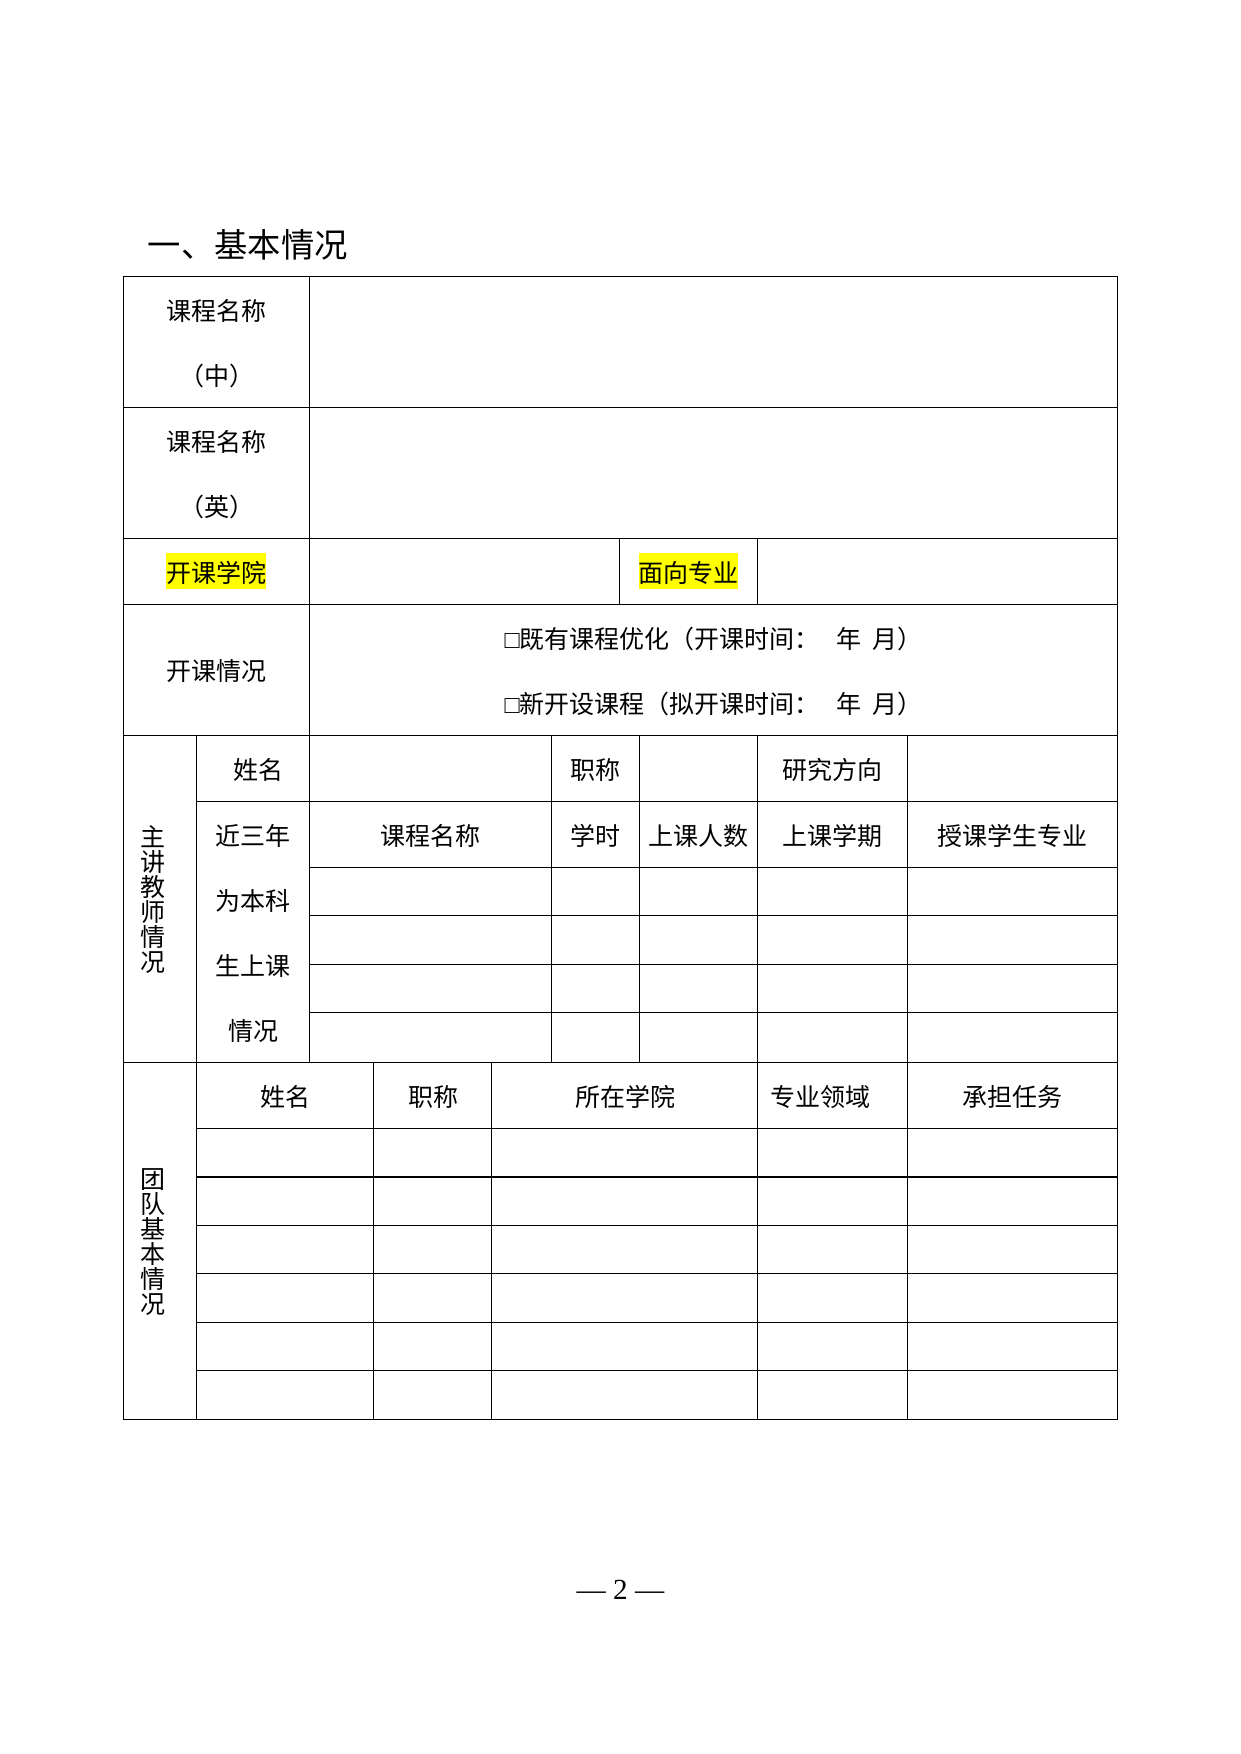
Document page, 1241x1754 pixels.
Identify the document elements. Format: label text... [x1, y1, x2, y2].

table_cell [374, 1178, 491, 1225]
table_cell 面向专业 [620, 539, 757, 604]
table_cell [310, 965, 551, 1012]
table_cell [492, 1226, 757, 1273]
table_cell [640, 965, 757, 1012]
table_cell [310, 408, 1117, 538]
table_cell [908, 1226, 1117, 1273]
table_cell [492, 1323, 757, 1370]
table_cell 开课情况 [124, 605, 309, 735]
table_cell [758, 868, 907, 915]
table_cell [758, 1178, 907, 1225]
table_cell [908, 916, 1117, 964]
table_cell 上课人数 [640, 802, 757, 867]
table_cell [908, 1129, 1117, 1176]
table_cell [908, 736, 1117, 801]
table_header 课程名称（中） [124, 277, 309, 407]
table_cell [492, 1178, 757, 1225]
table_cell [197, 1226, 373, 1273]
table_cell 课程名称 [310, 802, 551, 867]
table_cell [552, 1013, 639, 1062]
table_cell [310, 736, 551, 801]
table_header [310, 277, 1117, 407]
table_cell [908, 1178, 1117, 1225]
table_cell [640, 916, 757, 964]
table_cell [758, 1013, 907, 1062]
table_cell [758, 1323, 907, 1370]
table_cell [374, 1274, 491, 1322]
table_cell [310, 916, 551, 964]
text 一、基本情况 [148, 211, 1092, 276]
table_cell [908, 1371, 1117, 1419]
table_cell 授课学生专业 [908, 802, 1117, 867]
table_cell [197, 1323, 373, 1370]
table_cell [492, 1274, 757, 1322]
table_cell [374, 1323, 491, 1370]
table_cell 主讲教师情况 [124, 736, 196, 1062]
table_cell [492, 1371, 757, 1419]
table_cell 职称 [552, 736, 639, 801]
table_cell [310, 868, 551, 915]
table_cell 职称 [374, 1063, 491, 1128]
table_cell [310, 1013, 551, 1062]
table_cell 研究方向 [758, 736, 907, 801]
table_cell [640, 1013, 757, 1062]
table_cell [374, 1129, 491, 1176]
table_cell [908, 1013, 1117, 1062]
table_cell 所在学院 [492, 1063, 757, 1128]
table_cell [374, 1371, 491, 1419]
table_cell [758, 1371, 907, 1419]
table_cell [908, 965, 1117, 1012]
table_cell [197, 1178, 373, 1225]
table_cell [197, 1274, 373, 1322]
table_cell [552, 916, 639, 964]
table_cell 姓名 [197, 1063, 373, 1128]
table_cell 团队基本情况 [124, 1063, 196, 1419]
table_cell [908, 1274, 1117, 1322]
table_cell 开课学院 [124, 539, 309, 604]
table_cell [492, 1129, 757, 1176]
table_cell [908, 868, 1117, 915]
table_cell 上课学期 [758, 802, 907, 867]
table_cell 近三年为本科生上课情况 [197, 802, 309, 1062]
table_cell [197, 1371, 373, 1419]
table_cell 姓名 [197, 736, 309, 801]
table_cell [758, 1226, 907, 1273]
table_cell [640, 736, 757, 801]
table_cell [197, 1129, 373, 1176]
table_cell 承担任务 [908, 1063, 1117, 1128]
table_cell [552, 868, 639, 915]
table_cell □既有课程优化（开课时间： 年 月） □新开设课程（拟开课时间： 年 月） [310, 605, 1117, 735]
table_cell [758, 916, 907, 964]
table_cell [758, 965, 907, 1012]
table_cell [310, 539, 619, 604]
table_cell [640, 868, 757, 915]
table_cell [374, 1226, 491, 1273]
table_cell [758, 1129, 907, 1176]
table_cell [758, 539, 1117, 604]
table_cell 课程名称（英） [124, 408, 309, 538]
table_cell [552, 965, 639, 1012]
table_cell [908, 1323, 1117, 1370]
table_cell [758, 1274, 907, 1322]
table_cell 专业领域 [758, 1063, 907, 1128]
table_cell 学时 [552, 802, 639, 867]
